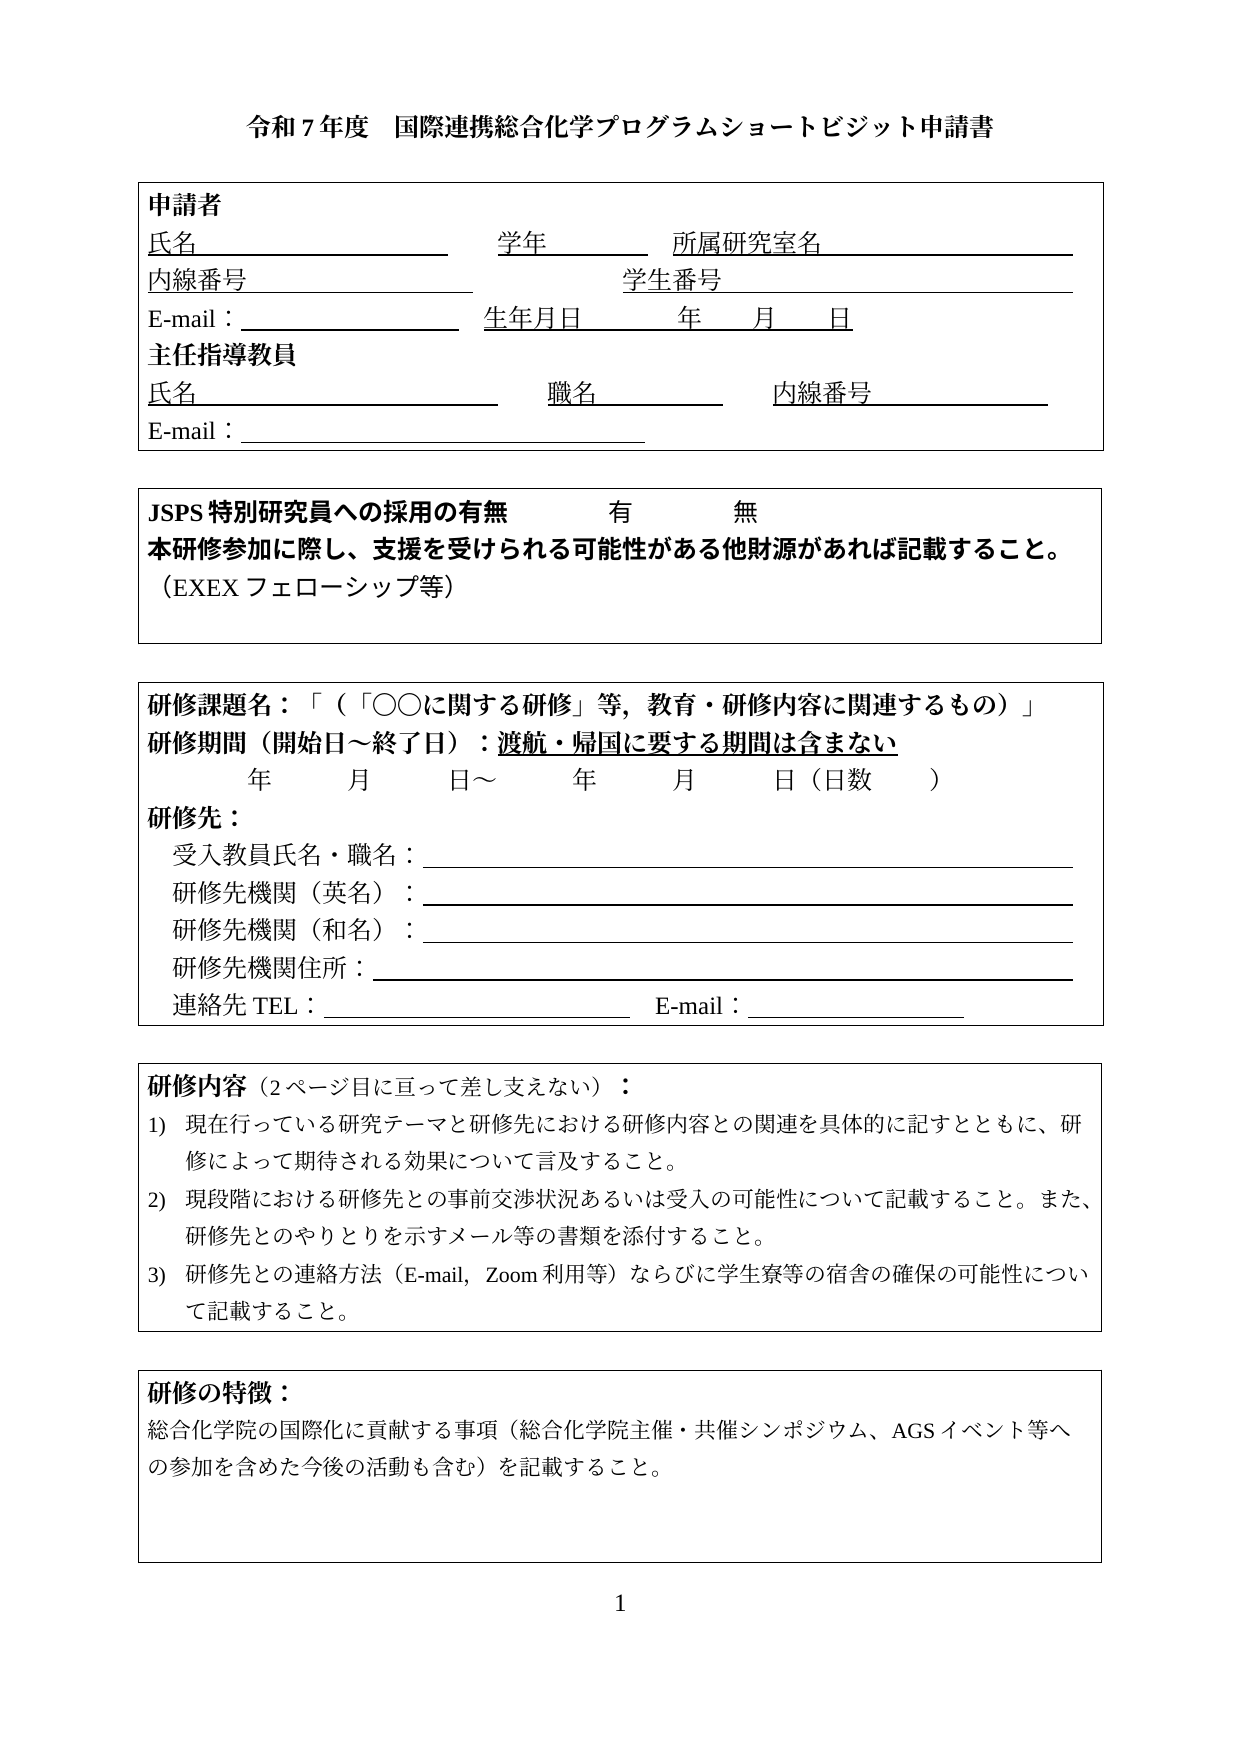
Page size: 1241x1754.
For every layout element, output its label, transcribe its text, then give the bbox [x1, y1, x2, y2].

text E-mail： [139, 407, 1103, 450]
text 研修先機関住所： [148, 948, 1092, 982]
text 令和7年度 国際連携総合化学プログラムショートビジット申請書 [148, 107, 1092, 144]
text 氏名 学年 所属研究室名 [148, 223, 1092, 260]
text 受入教員氏名・職名： [148, 835, 1092, 873]
text 内線番号 学生番号 [148, 260, 1092, 298]
text 主任指導教員 [148, 335, 1092, 373]
text 研修先： [148, 798, 1092, 835]
text 研修先機関（英名）： [148, 873, 1092, 910]
text E-mail： 生年月日 年 月 日 [148, 298, 1092, 335]
text 氏名 職名 内線番号 [148, 373, 1092, 407]
text 研修課題名：「（「〇〇に関する研修」等，教育・研修内容に関連するもの）」 [139, 683, 1103, 723]
list 研修先との連絡方法（E-mail，Zoom利用等）ならびに学生寮等の宿舎の確保の可能性について記載すること。 [139, 1251, 1101, 1331]
text 研修期間（開始日～終了日）：渡航・帰国に要する期間は含まない [148, 723, 1092, 760]
text 申請者 [139, 183, 1103, 223]
text JSPS特別研究員への採用の有無 有 無 [139, 489, 1101, 529]
list 現段階における研修先との事前交渉状況あるいは受入の可能性について記載すること。また、研修先とのやりとりを示すメール等の書類を添付すること。 [148, 1179, 1092, 1251]
text （EXEXフェローシップ等） [148, 566, 1092, 604]
text 本研修参加に際し、支援を受けられる可能性がある他財源があれば記載すること。 [148, 529, 1092, 566]
list 現在行っている研究テーマと研修先における研修内容との関連を具体的に記すとともに、研修によって期待される効果について言及すること。 [148, 1104, 1092, 1179]
text 研修内容（2ページ目に亘って差し支えない）： [139, 1064, 1101, 1104]
text 総合化学院の国際化に貢献する事項（総合化学院主催・共催シンポジウム、AGSイベント等への参加を含めた今後の活動も含む）を記載すること。 [148, 1410, 1092, 1485]
text 年 月 日～ 年 月 日（日数 ） [148, 760, 1092, 798]
text 研修の特徴： [139, 1371, 1101, 1410]
text 研修先機関（和名）： [148, 910, 1092, 948]
text 連絡先TEL： E-mail： [139, 982, 1103, 1025]
